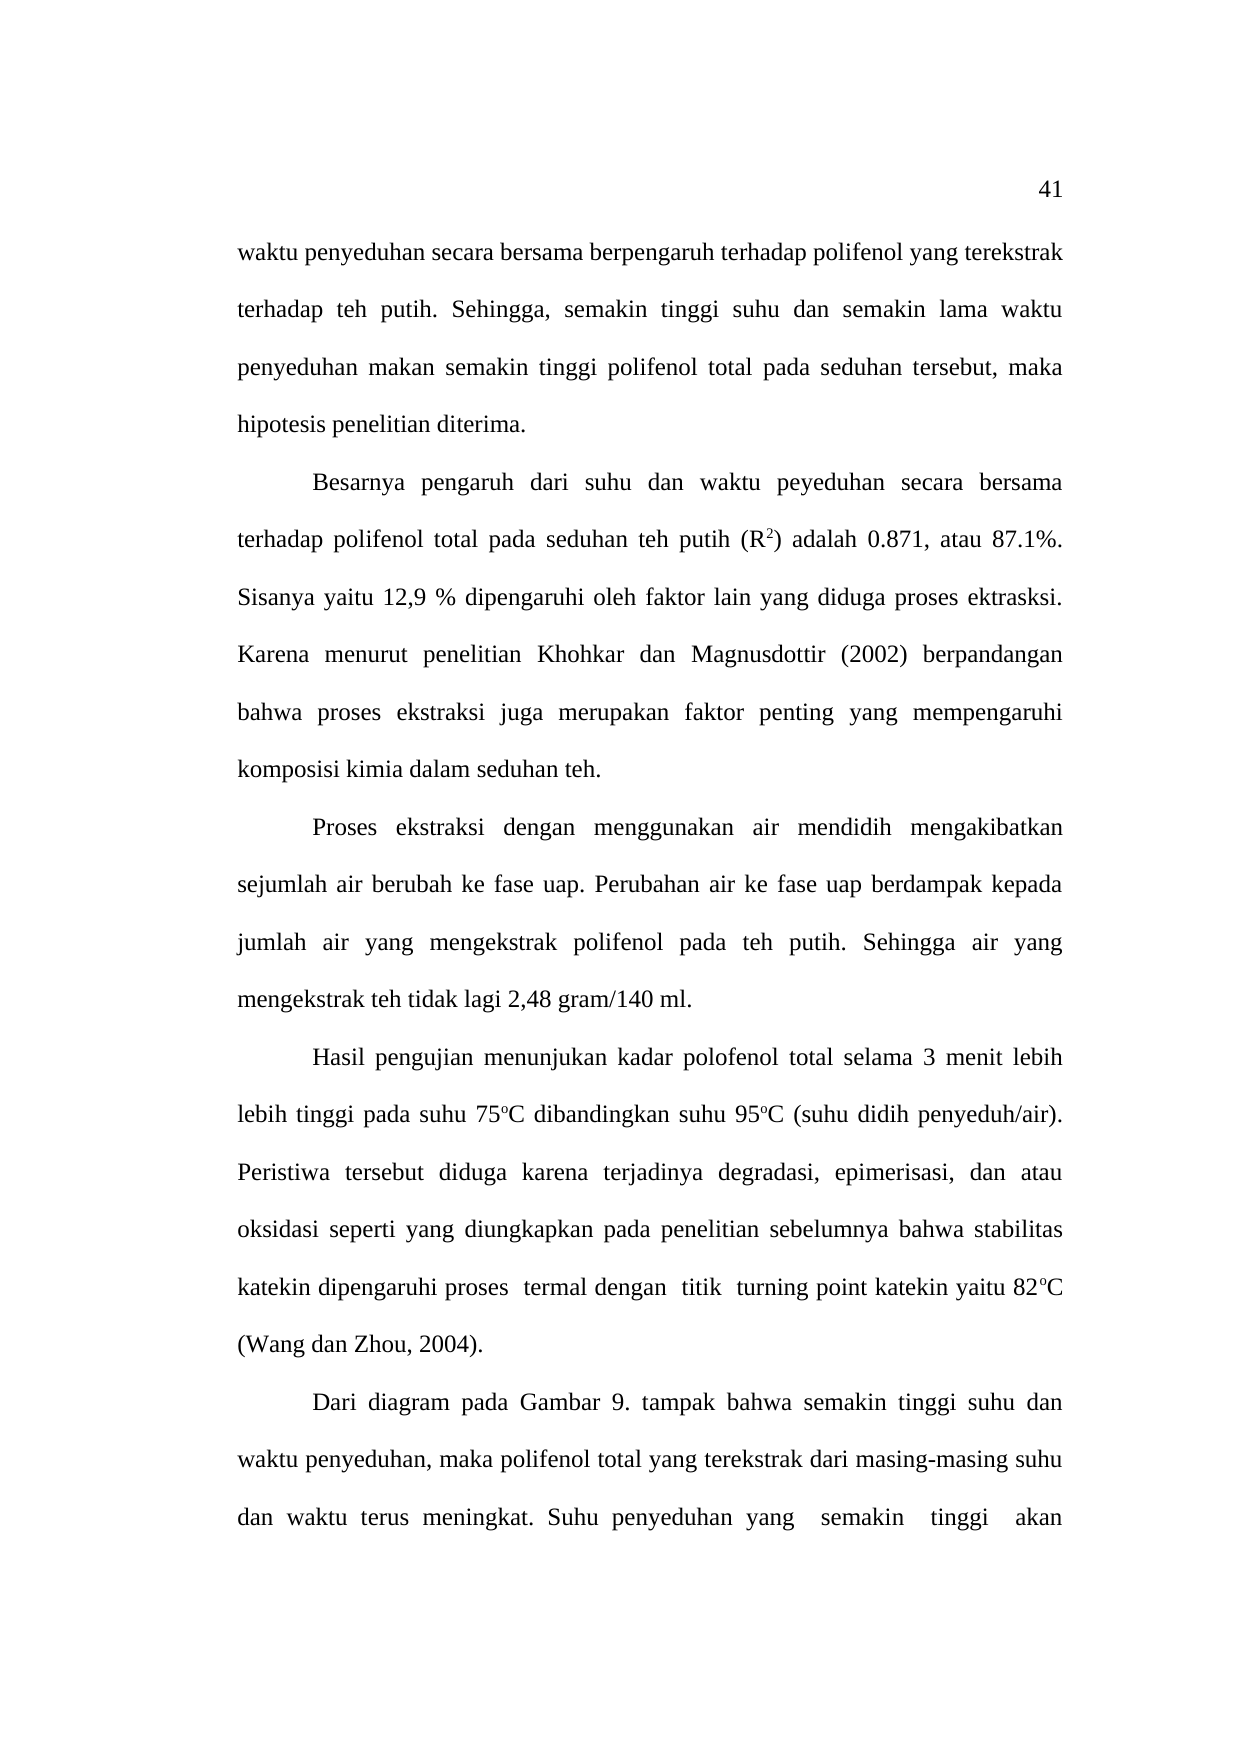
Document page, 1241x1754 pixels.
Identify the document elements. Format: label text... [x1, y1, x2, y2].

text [237, 1387, 1063, 1531]
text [237, 237, 1063, 438]
text Proses ekstraksi dengan menggunakan air mendidih mengakibatkan sejumlah air berubah ke fase uap. Perubahan air ke fase uap berdampak kepada jumlah air yang mengekstrak polifenol pada teh putih. Sehingga air yang mengekstrak teh tidak lagi 2,48 gram/140 ml. [237, 812, 1063, 1013]
text Hasil pengujian menunjukan kadar polofenol total selama 3 menit lebih lebih tinggi pada suhu 75oC dibandingkan suhu 95oC (suhu didih penyeduh/air). Peristiwa tersebut diduga karena terjadinya degradasi, epimerisasi, dan atau oksidasi seperti yang diungkapkan pada penelitian sebelumnya bahwa stabilitas katekin dipengaruhi proses termal dengan titik turning point katekin yaitu 82oC (Wang dan Zhou, 2004). [237, 1042, 1063, 1358]
text Besarnya pengaruh dari suhu dan waktu peyeduhan secara bersama terhadap polifenol total pada seduhan teh putih (R2) adalah 0.871, atau 87.1%. Sisanya yaitu 12,9 % dipengaruhi oleh faktor lain yang diduga proses ektrasksi. Karena menurut penelitian Khohkar dan Magnusdottir (2002) berpandangan bahwa proses ekstraksi juga merupakan faktor penting yang mempengaruhi komposisi kimia dalam seduhan teh. [237, 467, 1063, 783]
